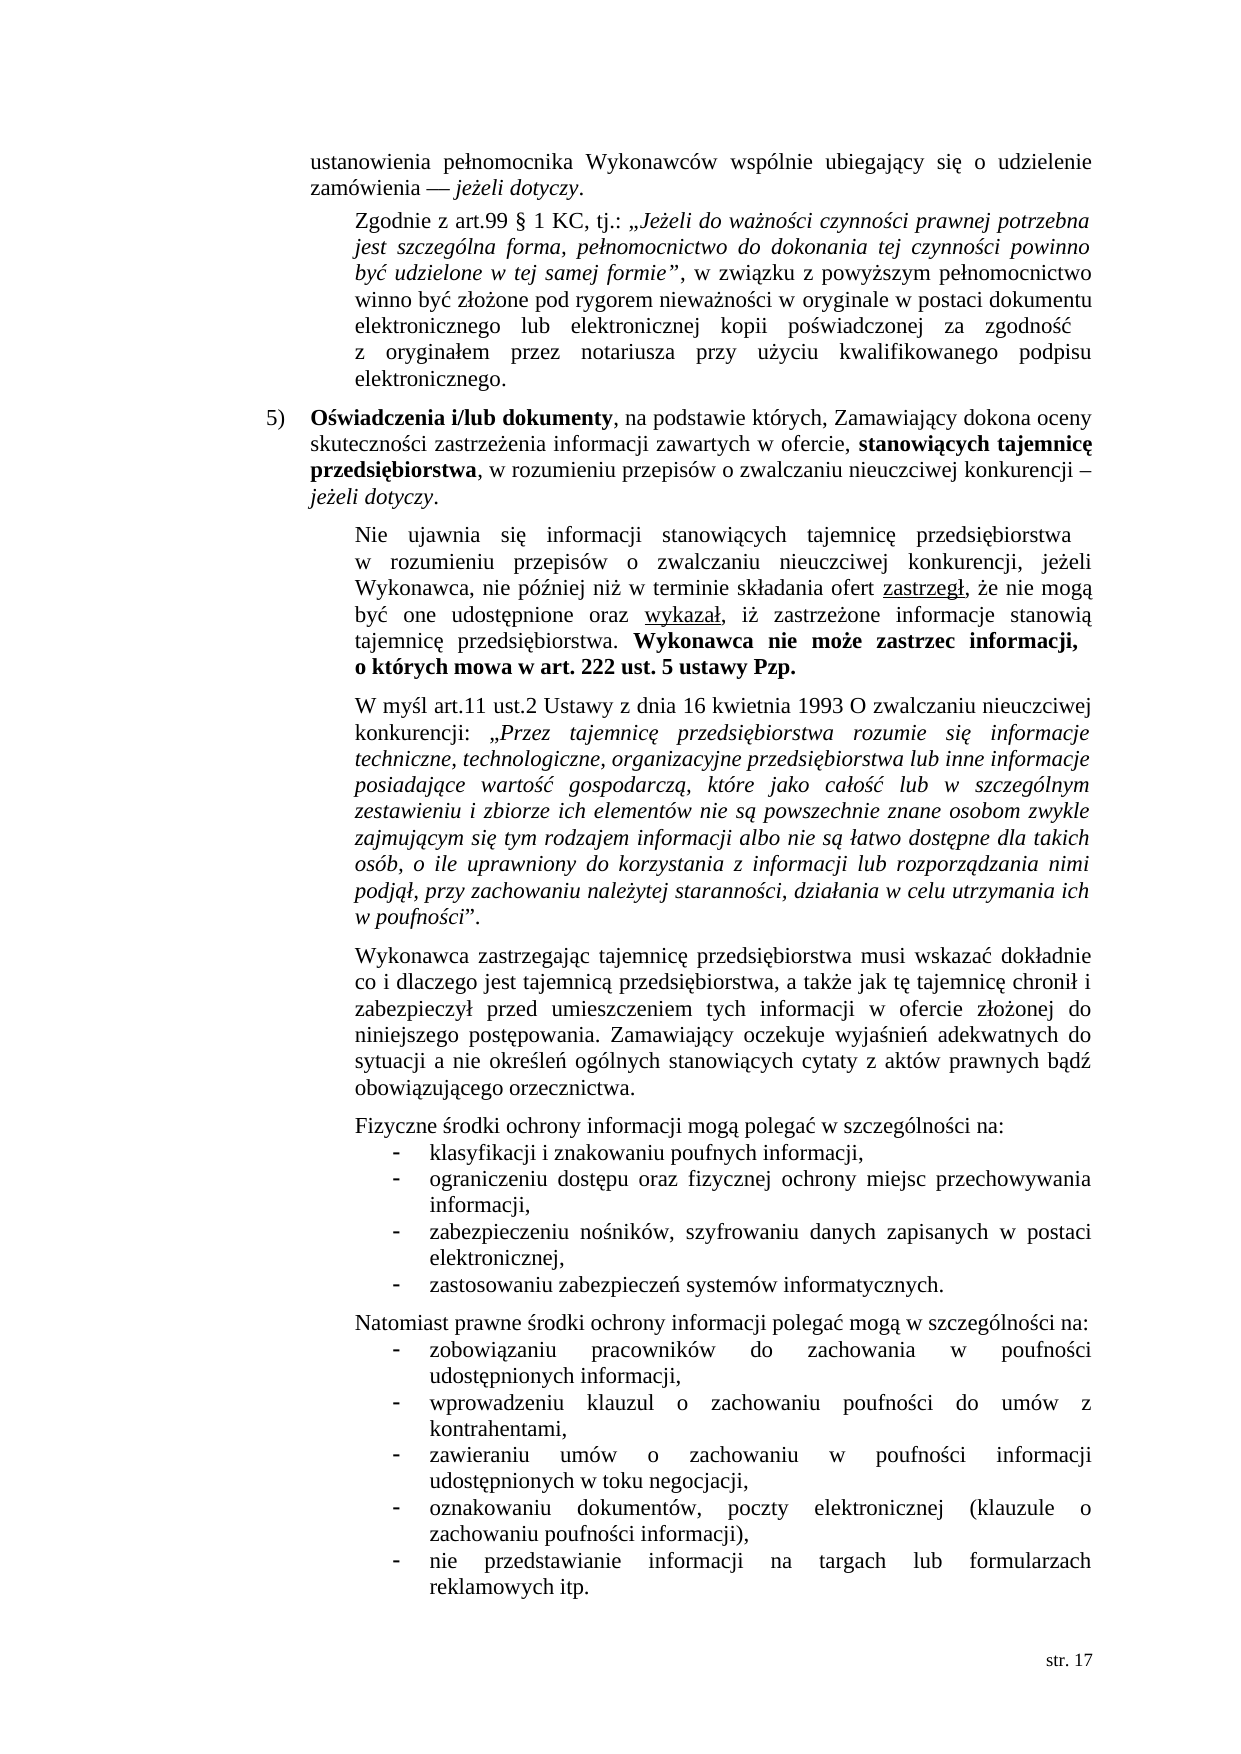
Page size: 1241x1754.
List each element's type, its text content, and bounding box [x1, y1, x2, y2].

text W myśl art.11 ust.2 Ustawy z dnia 16 kwietnia 1993 O zwalczaniu nieuczciwej konkurencji: „Przez tajemnicę przedsiębiorstwa rozumie się informacje techniczne, technologiczne, organizacyjne przedsiębiorstwa lub inne informacje posiadające wartość gospodarczą, które jako całość lub w szczególnym zestawieniu i zbiorze ich elementów nie są powszechnie znane osobom zwykle zajmującym się tym rodzajem informacji albo nie są łatwo dostępne dla takich osób, o ile uprawniony do korzystania z informacji lub rozporządzania nimi podjął, przy zachowaniu należytej staranności, działania w celu utrzymania ich w poufności”. [354, 692, 1092, 929]
list ograniczeniu dostępu oraz fizycznej ochrony miejsc przechowywania informacji, [392, 1165, 1092, 1218]
list zawieraniu umów o zachowaniu w poufności informacji udostępnionych w toku negocjacji, [392, 1441, 1092, 1494]
text Natomiast prawne środki ochrony informacji polegać mogą w szczególności na: [354, 1309, 1092, 1336]
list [266, 148, 1092, 200]
text Wykonawca zastrzegając tajemnicę przedsiębiorstwa musi wskazać dokładnie co i dlaczego jest tajemnicą przedsiębiorstwa, a także jak tę tajemnicę chronił i zabezpieczył przed umieszczeniem tych informacji w ofercie złożonej do niniejszego postępowania. Zamawiający oczekuje wyjaśnień adekwatnych do sytuacji a nie określeń ogólnych stanowiących cytaty z aktów prawnych bądź obowiązującego orzecznictwa. [354, 942, 1092, 1100]
list wprowadzeniu klauzul o zachowaniu poufności do umów z kontrahentami, [392, 1388, 1092, 1441]
list Oświadczenia i/lub dokumenty, na podstawie których, Zamawiający dokona oceny skuteczności zastrzeżenia informacji zawartych w ofercie, stanowiących tajemnicę przedsiębiorstwa, w rozumieniu przepisów o zwalczaniu nieuczciwej konkurencji – jeżeli dotyczy. [266, 404, 1092, 509]
text Nie ujawnia się informacji stanowiących tajemnicę przedsiębiorstwa w rozumieniu przepisów o zwalczaniu nieuczciwej konkurencji, jeżeli Wykonawca, nie później niż w terminie składania ofert zastrzegł, że nie mogą być one udostępnione oraz wykazał, iż zastrzeżone informacje stanowią tajemnicę przedsiębiorstwa. Wykonawca nie może zastrzec informacji, o których mowa w art. 222 ust. 5 ustawy Pzp. [354, 522, 1092, 680]
text Fizyczne środki ochrony informacji mogą polegać w szczególności na: [354, 1112, 1092, 1139]
text Zgodnie z art.99 § 1 KC, tj.: „Jeżeli do ważności czynności prawnej potrzebna jest szczególna forma, pełnomocnictwo do dokonania tej czynności powinno być udzielone w tej samej formie”, w związku z powyższym pełnomocnictwo winno być złożone pod rygorem nieważności w oryginale w postaci dokumentu elektronicznego lub elektronicznej kopii poświadczonej za zgodność z oryginałem przez notariusza przy użyciu kwalifikowanego podpisu elektronicznego. [354, 207, 1092, 391]
list zobowiązaniu pracowników do zachowania w poufności udostępnionych informacji, [392, 1336, 1092, 1388]
list nie przedstawianie informacji na targach lub formularzach reklamowych itp. [392, 1547, 1092, 1599]
list klasyfikacji i znakowaniu poufnych informacji, [392, 1139, 1092, 1165]
list oznakowaniu dokumentów, poczty elektronicznej (klauzule o zachowaniu poufności informacji), [392, 1494, 1092, 1547]
list zabezpieczeniu nośników, szyfrowaniu danych zapisanych w postaci elektronicznej, [392, 1218, 1092, 1271]
list zastosowaniu zabezpieczeń systemów informatycznych. [392, 1271, 1092, 1297]
